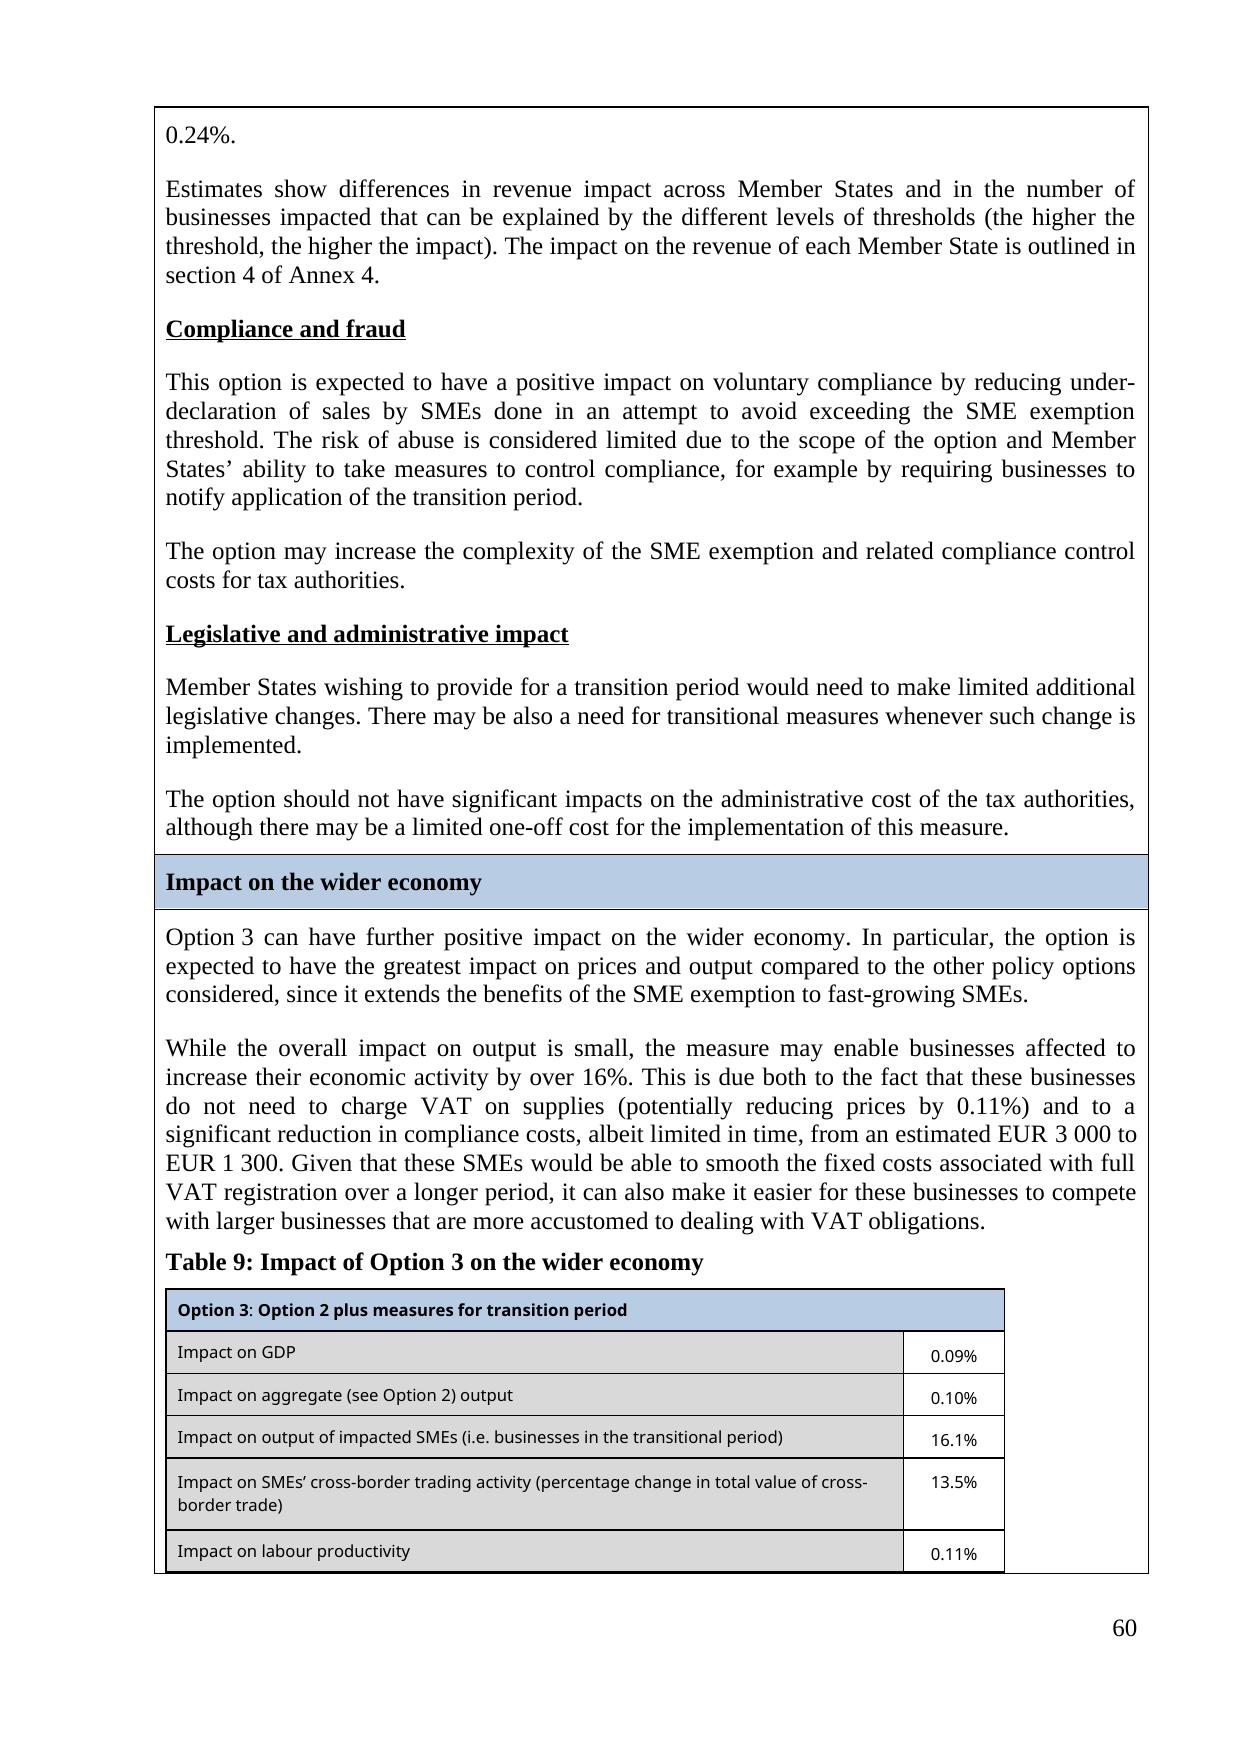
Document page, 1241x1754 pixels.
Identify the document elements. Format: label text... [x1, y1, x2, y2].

table_cell Impact on the wider economy [155, 855, 1148, 908]
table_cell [155, 108, 1148, 854]
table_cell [155, 910, 1148, 1573]
